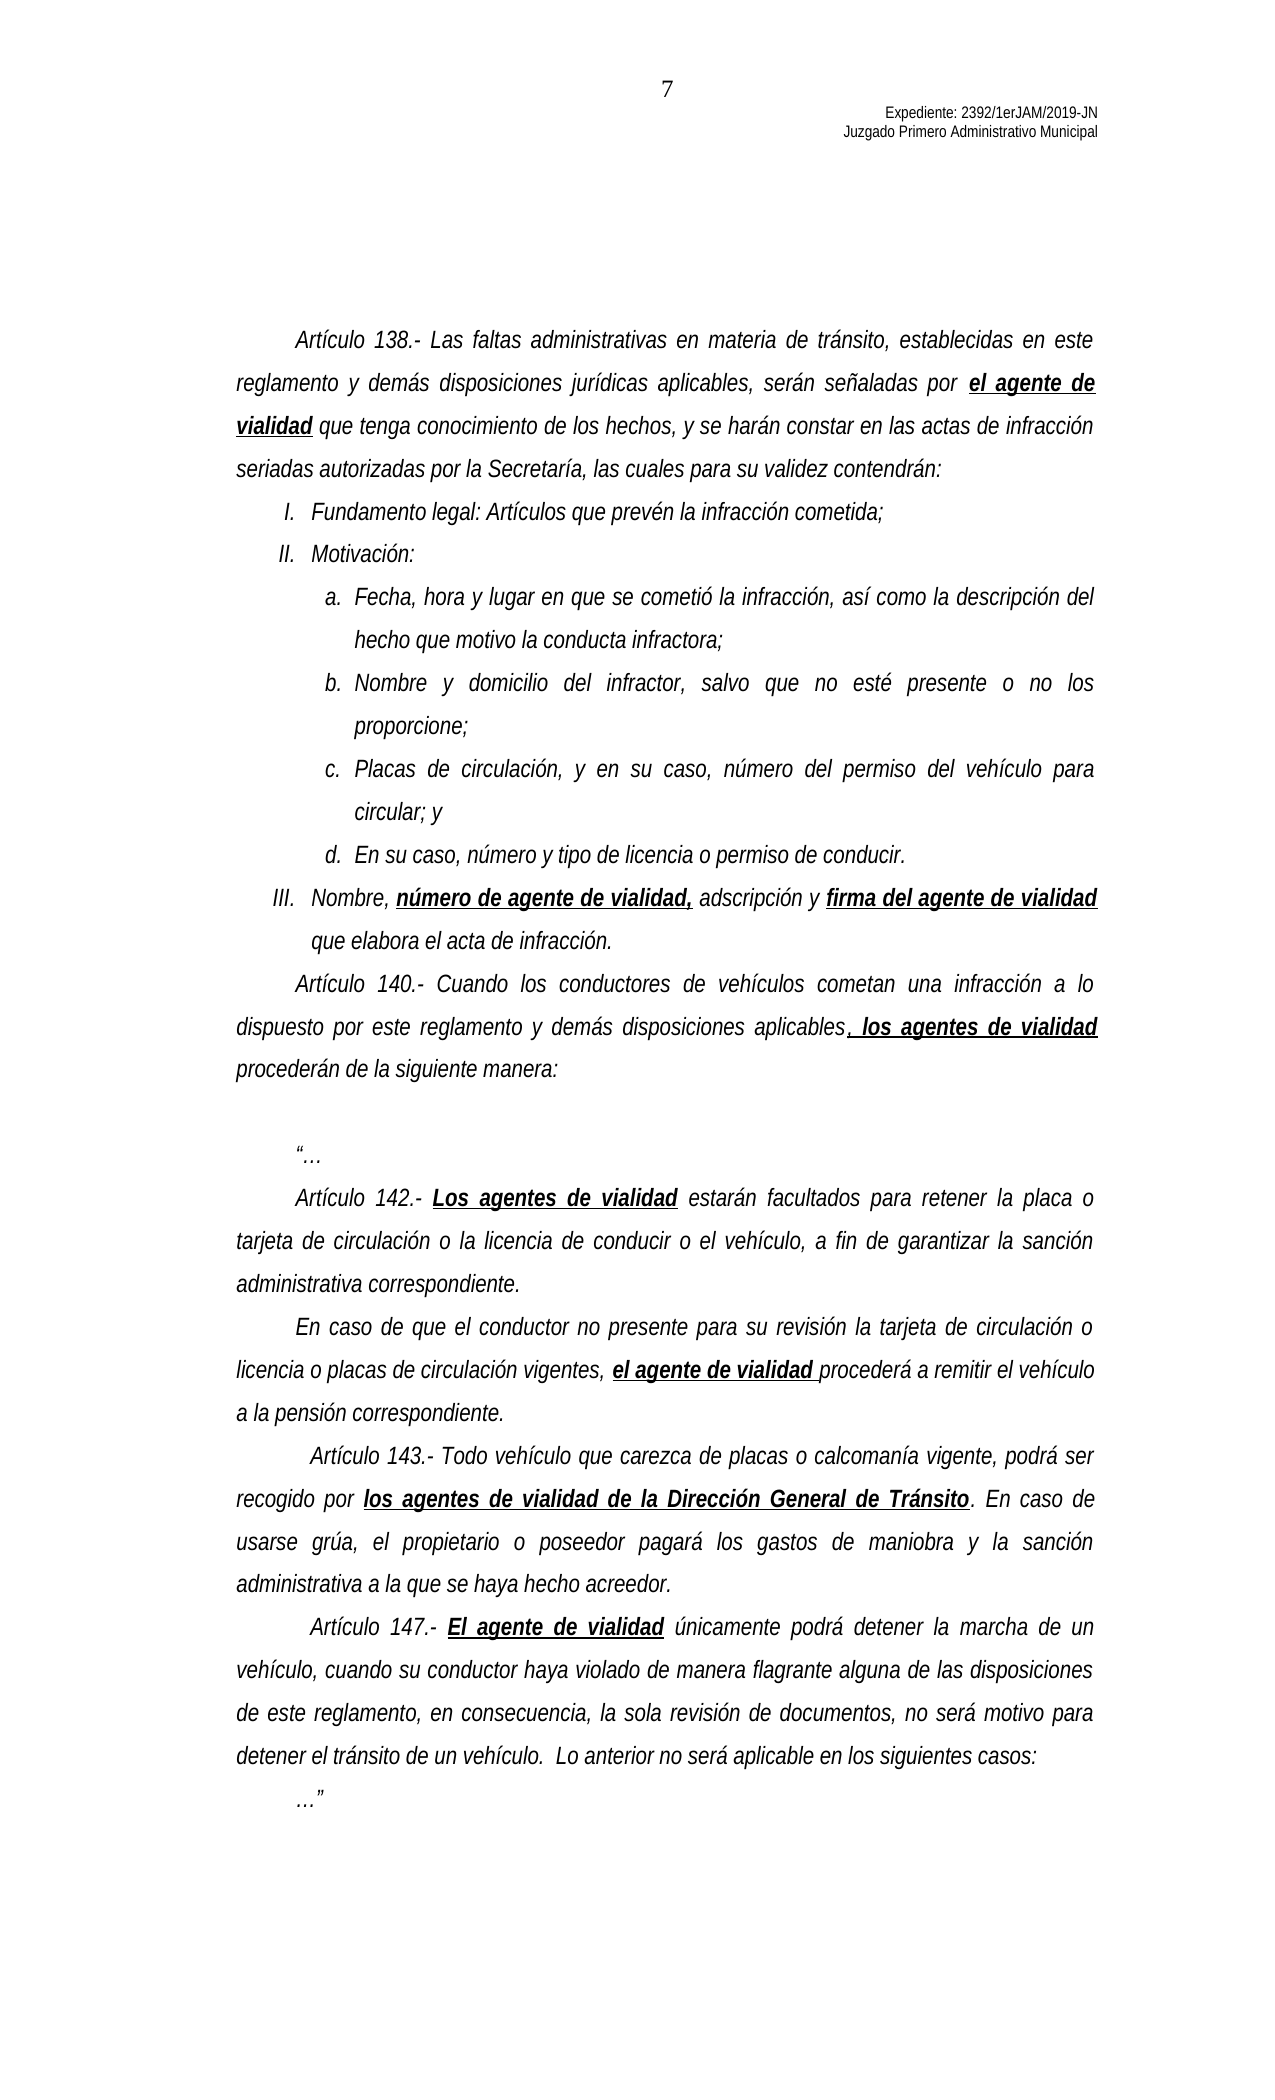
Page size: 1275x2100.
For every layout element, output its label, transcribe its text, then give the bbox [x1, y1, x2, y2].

text En caso de que el conductor no presente para su revisión la tarjeta de circulación o licencia o placas de circulación vigentes, el agente de vialidad procederá a remitir el vehículo a la pensión correspondiente. [236, 1312, 1098, 1426]
text Artículo 138.- Las faltas administrativas en materia de tránsito, establecidas en este reglamento y demás disposiciones jurídicas aplicables, serán señaladas por el agente de vialidad que tenga conocimiento de los hechos, y se harán constar en las actas de infracción seriadas autorizadas por , las cuales para su validez contendrán: [236, 325, 1098, 482]
list Placas de circulación, y en su caso, número del permiso del vehículo para circular; y [325, 754, 1098, 826]
list En su caso, número y tipo de licencia o permiso de conducir. [325, 840, 1098, 868]
text …” [295, 1784, 1098, 1813]
list Nombre, número de agente de vialidad, adscripción y firma del agente de vialidad que elabora el acta de infracción. [295, 883, 1098, 954]
list Fundamento legal: Artículos que prevén la infracción cometida; [295, 497, 1098, 525]
list Fecha, hora y lugar en que se cometió la infracción, así como la descripción del hecho que motivo la conducta infractora; [325, 582, 1098, 654]
list Motivación: [295, 539, 1098, 568]
text “… [295, 1140, 1098, 1169]
text Artículo 140.- Cuando los conductores de vehículos cometan una infracción a lo dispuesto por este reglamento y demás disposiciones aplicables, los agentes de vialidad procederán de la siguiente manera: [236, 969, 1098, 1083]
text Artículo 143.- Todo vehículo que carezca de placas o calcomanía vigente, podrá ser recogido por los agentes de vialidad de la Dirección General de Tránsito. En caso de usarse grúa, el propietario o poseedor pagará los gastos de maniobra y la sanción administrativa a la que se haya hecho acreedor. [236, 1441, 1098, 1598]
text Artículo 142.- Los agentes de vialidad estarán facultados para retener la placa o tarjeta de circulación o la licencia de conducir o el vehículo, a fin de garantizar la sanción administrativa correspondiente. [236, 1183, 1098, 1298]
text Artículo 147.- El agente de vialidad únicamente podrá detener la marcha de un vehículo, cuando su conductor haya violado de manera flagrante alguna de las disposiciones de este reglamento, en consecuencia, la sola revisión de documentos, no será motivo para detener el tránsito de un vehículo. Lo anterior no será aplicable en los siguientes casos: [236, 1612, 1098, 1770]
list Nombre y domicilio del infractor, salvo que no esté presente o no los proporcione; [325, 668, 1098, 740]
